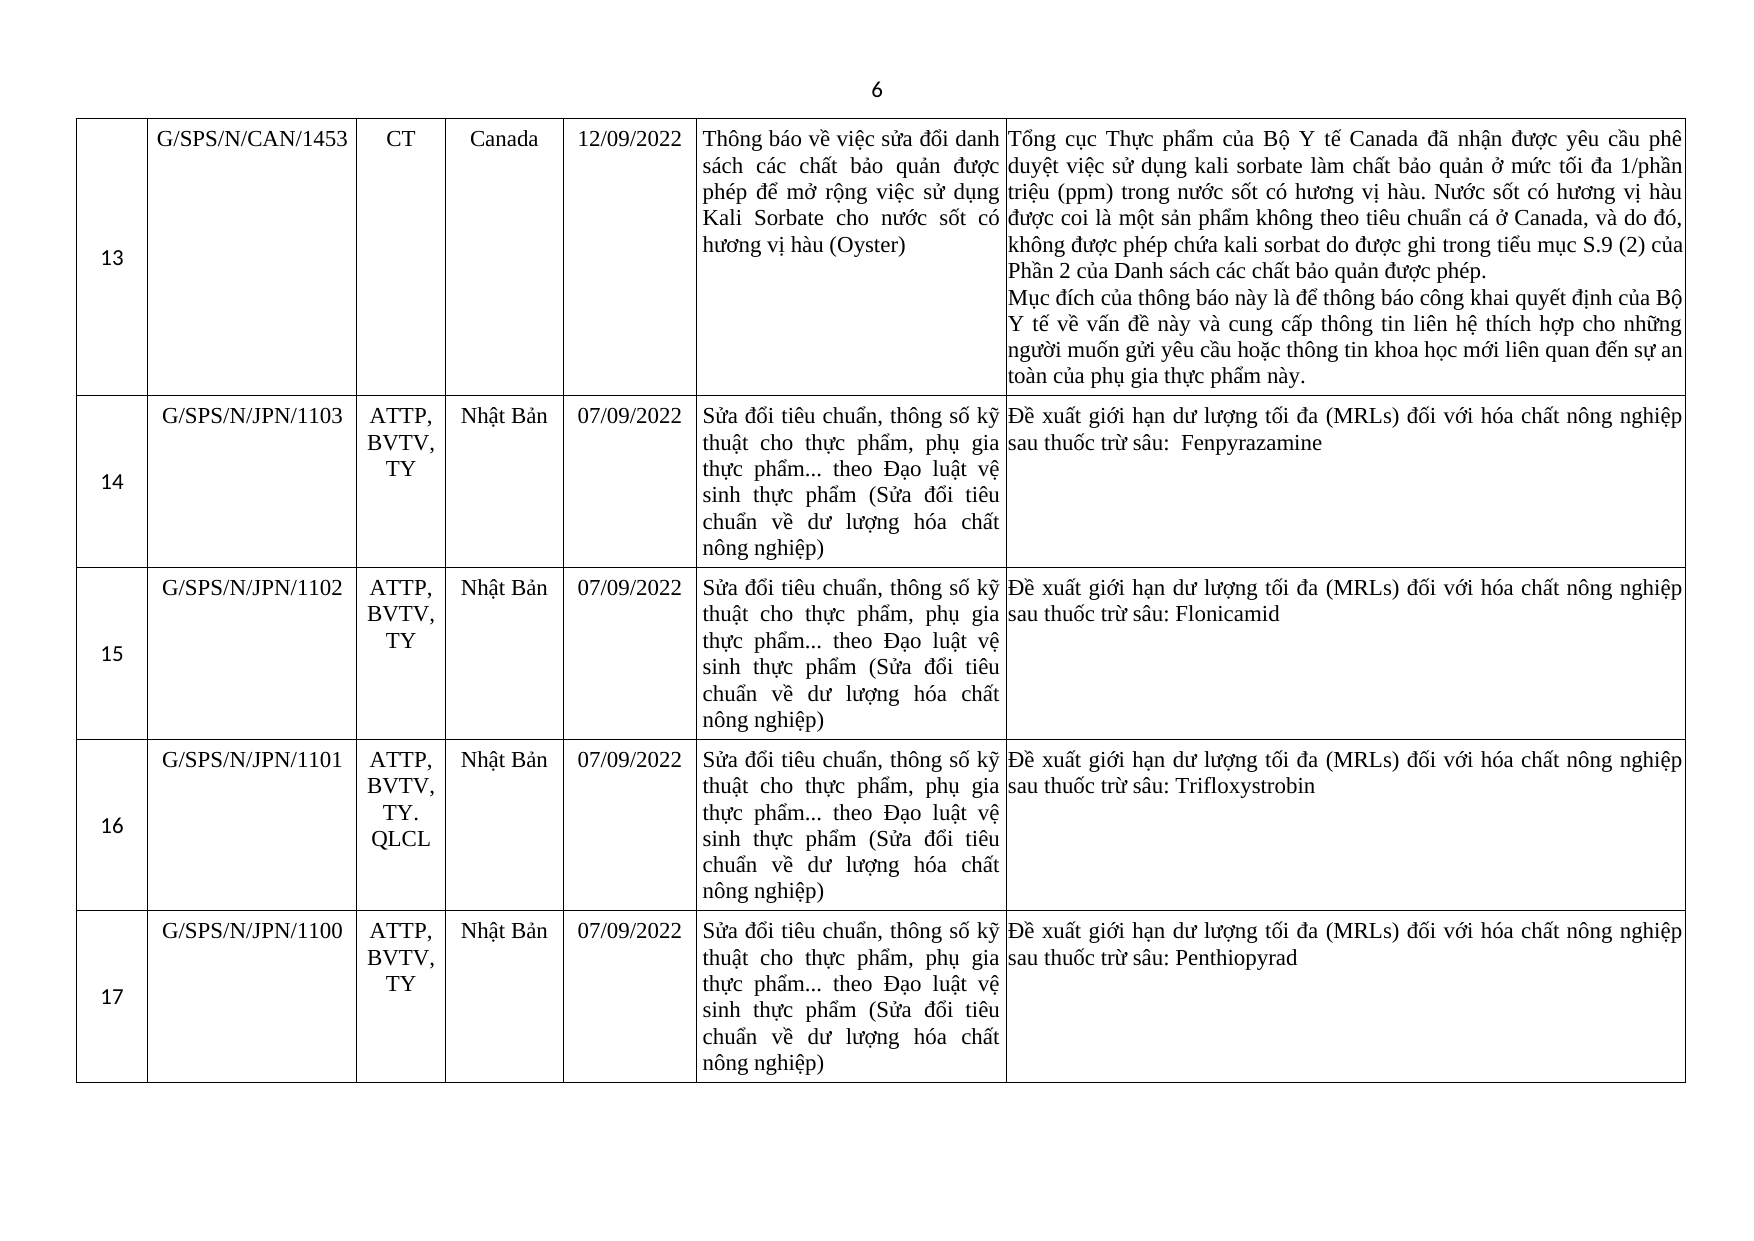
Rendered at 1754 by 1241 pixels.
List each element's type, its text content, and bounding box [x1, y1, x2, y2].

table_cell ATTP, BVTV, TY. QLCL [357, 740, 445, 910]
table_cell Đề xuất giới hạn dư lượng tối đa (MRLs) đối với hóa chất nông nghiệp sau thuốc trừ sâu: Penthiopyrad [1007, 911, 1685, 1082]
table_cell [697, 911, 1006, 1082]
table_cell Đề xuất giới hạn dư lượng tối đa (MRLs) đối với hóa chất nông nghiệp sau thuốc trừ sâu: Fenpyrazamine [1007, 396, 1685, 567]
table_cell 17 [77, 911, 147, 1082]
table_cell G/SPS/N/JPN/1103 [148, 396, 356, 567]
table_cell Nhật Bản [446, 396, 563, 567]
table_cell Đề xuất giới hạn dư lượng tối đa (MRLs) đối với hóa chất nông nghiệp sau thuốc trừ sâu: Flonicamid [1007, 568, 1685, 738]
table_cell Nhật Bản [446, 911, 563, 1082]
table_cell Canada [446, 119, 563, 395]
table_cell G/SPS/N/JPN/1102 [148, 568, 356, 738]
table_cell G/SPS/N/CAN/1453 [148, 119, 356, 395]
table_cell Thông báo về việc sửa đổi danh sách các chất bảo quản được phép để mở rộng việc sử dụng Kali Sorbate cho nước sốt có hương vị hàu (Oyster) [697, 119, 1006, 395]
table_cell 12/09/2022 [564, 119, 696, 395]
table_cell 07/09/2022 [564, 911, 696, 1082]
table_cell 16 [77, 740, 147, 910]
table_cell 15 [77, 568, 147, 738]
table_cell 07/09/2022 [564, 396, 696, 567]
table_cell 14 [77, 396, 147, 567]
table_cell Tổng cục Thực phẩm của Bộ Y tế Canada đã nhận được yêu cầu phê duyệt việc sử dụng kali sorbate làm chất bảo quản ở mức tối đa 1/phần triệu (ppm) trong nước sốt có hương vị hàu. Nước sốt có hương vị hàu được coi là một sản phẩm không theo tiêu chuẩn cá ở Canada, và do đó, không được phép chứa kali sorbat do được ghi trong tiểu mục S.9 (2) của Phần 2 của Danh sách các chất bảo quản được phép. Mục đích của thông báo này là để thông báo công khai quyết định của Bộ Y tế về vấn đề này và cung cấp thông tin liên hệ thích hợp cho những người muốn gửi yêu cầu hoặc thông tin khoa học mới liên quan đến sự an toàn của phụ gia thực phẩm này. [1007, 119, 1685, 395]
table_cell Nhật Bản [446, 568, 563, 738]
table_cell CT [357, 119, 445, 395]
table_cell ATTP, BVTV, TY [357, 396, 445, 567]
table_cell Nhật Bản [446, 740, 563, 910]
table_cell Đề xuất giới hạn dư lượng tối đa (MRLs) đối với hóa chất nông nghiệp sau thuốc trừ sâu: Trifloxystrobin [1007, 740, 1685, 910]
table_cell G/SPS/N/JPN/1101 [148, 740, 356, 910]
table_cell ATTP, BVTV, TY [357, 911, 445, 1082]
table_cell ATTP, BVTV, TY [357, 568, 445, 738]
table_cell 07/09/2022 [564, 568, 696, 738]
table_cell 07/09/2022 [564, 740, 696, 910]
table_cell 13 [77, 119, 147, 395]
table_cell G/SPS/N/JPN/1100 [148, 911, 356, 1082]
